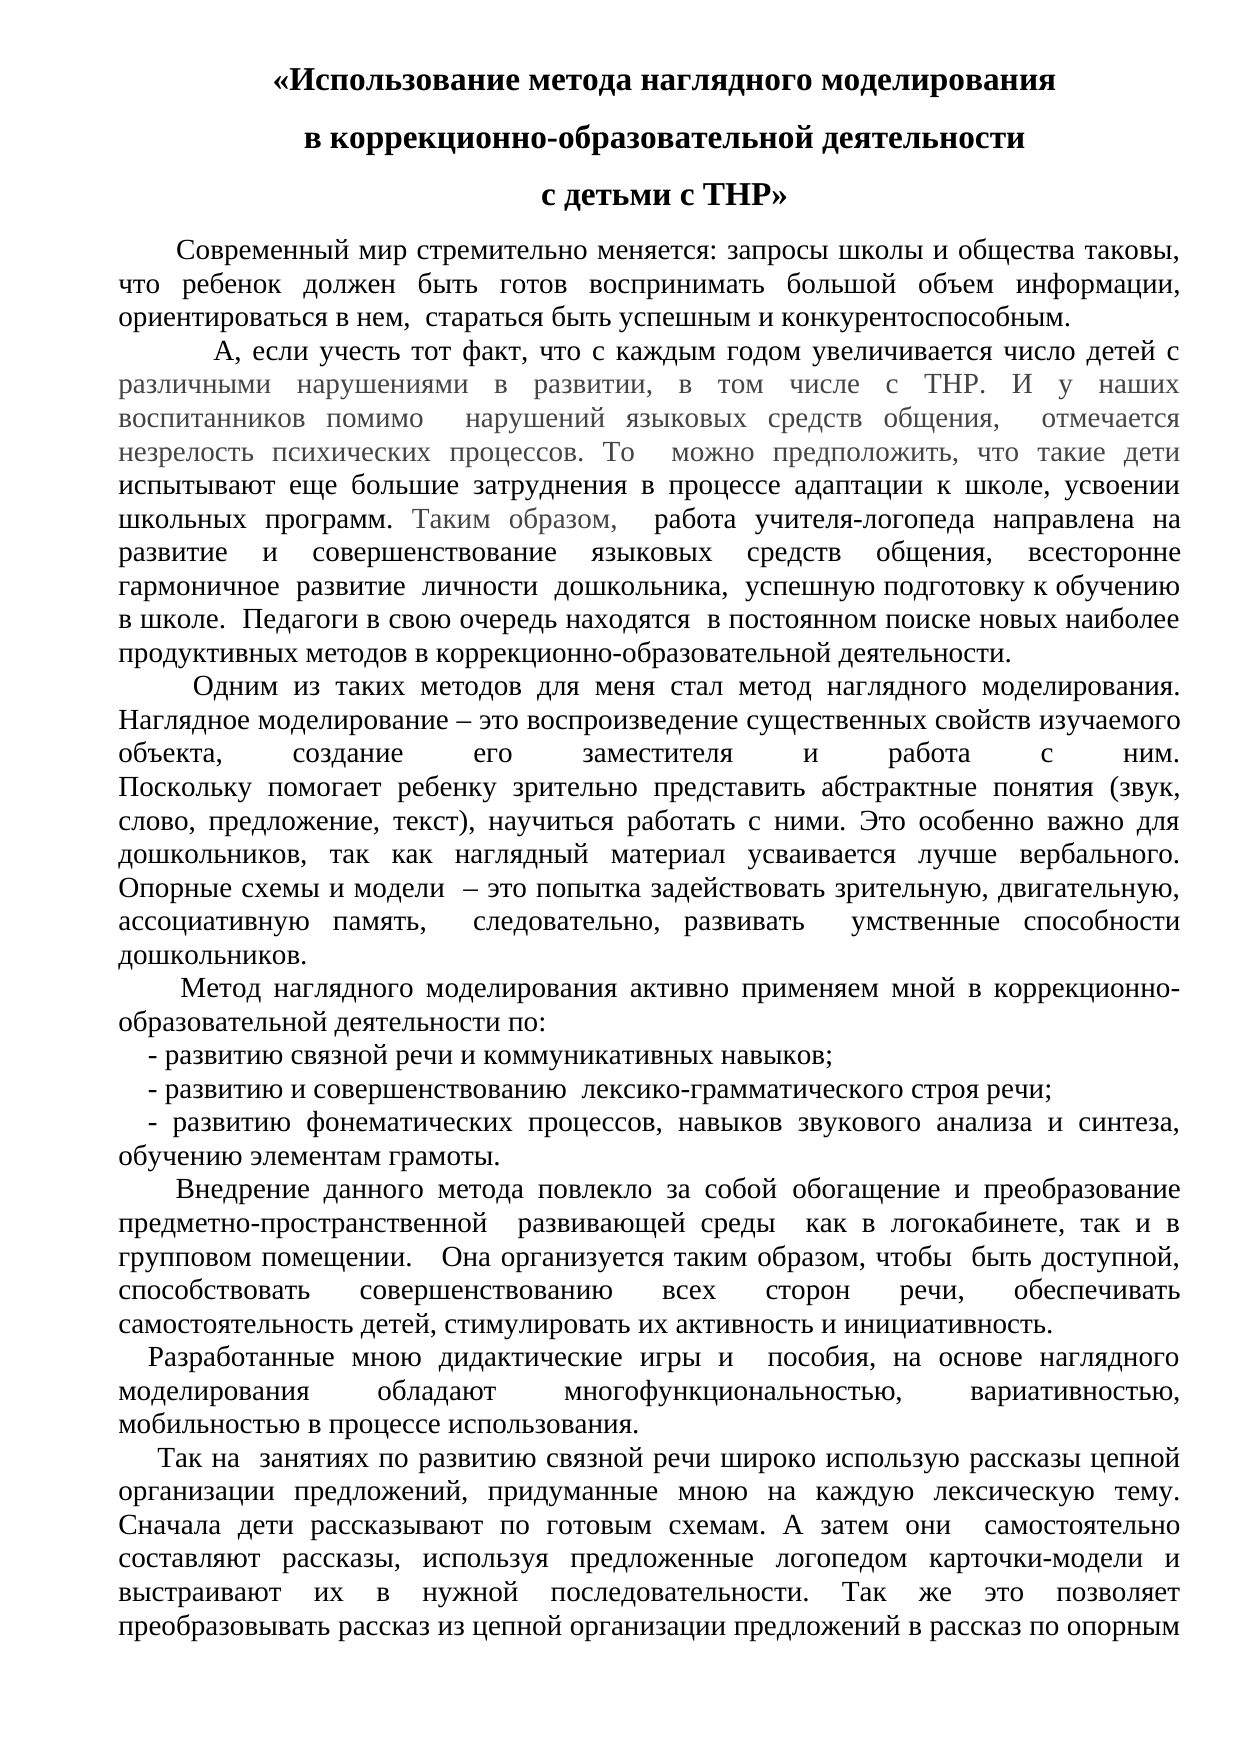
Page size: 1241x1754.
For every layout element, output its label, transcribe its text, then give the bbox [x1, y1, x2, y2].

text Одним из таких методов для меня стал метод наглядного моделирования. Наглядное моделирование – это воспроизведение существенных свойств изучаемого объекта, создание его заместителя и работа с ним. Поскольку помогает ребенку зрительно представить абстрактные понятия (звук, слово, предложение, текст), научиться работать с ними. Это особенно важно для дошкольников, так как наглядный материал усваивается лучше вербального. Опорные схемы и модели – это попытка задействовать зрительную, двигательную, ассоциативную память, следовательно, развивать умственные способности дошкольников. Метод наглядного моделирования активно применяем мной в коррекционно-образовательной деятельности по: [118, 668, 1181, 1037]
text - развитию и совершенствованию лексико-грамматического строя речи; [118, 1071, 1181, 1104]
text А, если учесть тот факт, что с каждым годом увеличивается число детей с различными нарушениями в развитии, в том числе с ТНР. И у наших воспитанников помимо нарушений языковых средств общения, отмечается незрелость психических процессов. То можно предположить, что такие дети испытывают еще большие затруднения в процессе адаптации к школе, усвоении школьных программ. Таким образом, работа учителя-логопеда направлена на развитие и совершенствование языковых средств общения, всесторонне гармоничное развитие личности дошкольника, успешную подготовку к обучению в школе. Педагоги в свою очередь находятся в постоянном поиске новых наиболее продуктивных методов в коррекционно-образовательной деятельности. [118, 333, 1181, 668]
text с детьми с ТНР» [177, 175, 1152, 213]
text Разработанные мною дидактические игры и пособия, на основе наглядного моделирования обладают многофункциональностью, вариативностью, мобильностью в процессе использования. [118, 1339, 1181, 1440]
text - развитию связной речи и коммуникативных навыков; [118, 1037, 1181, 1071]
text - развитию фонематических процессов, навыков звукового анализа и синтеза, обучению элементам грамоты. [118, 1104, 1181, 1172]
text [118, 1440, 1181, 1641]
text Современный мир стремительно меняется: запросы школы и общества таковы, что ребенок должен быть готов воспринимать большой объем информации, ориентироваться в нем, стараться быть успешным и конкурентоспособным. [118, 232, 1181, 333]
text Внедрение данного метода повлекло за собой обогащение и преобразование предметно-пространственной развивающей среды как в логокабинете, так и в групповом помещении. Она организуется таким образом, чтобы быть доступной, способствовать совершенствованию всех сторон речи, обеспечивать самостоятельность детей, стимулировать их активность и инициативность. [118, 1172, 1181, 1339]
text в коррекционно-образовательной деятельности [177, 117, 1152, 155]
text «Использование метода наглядного моделирования [177, 59, 1152, 97]
